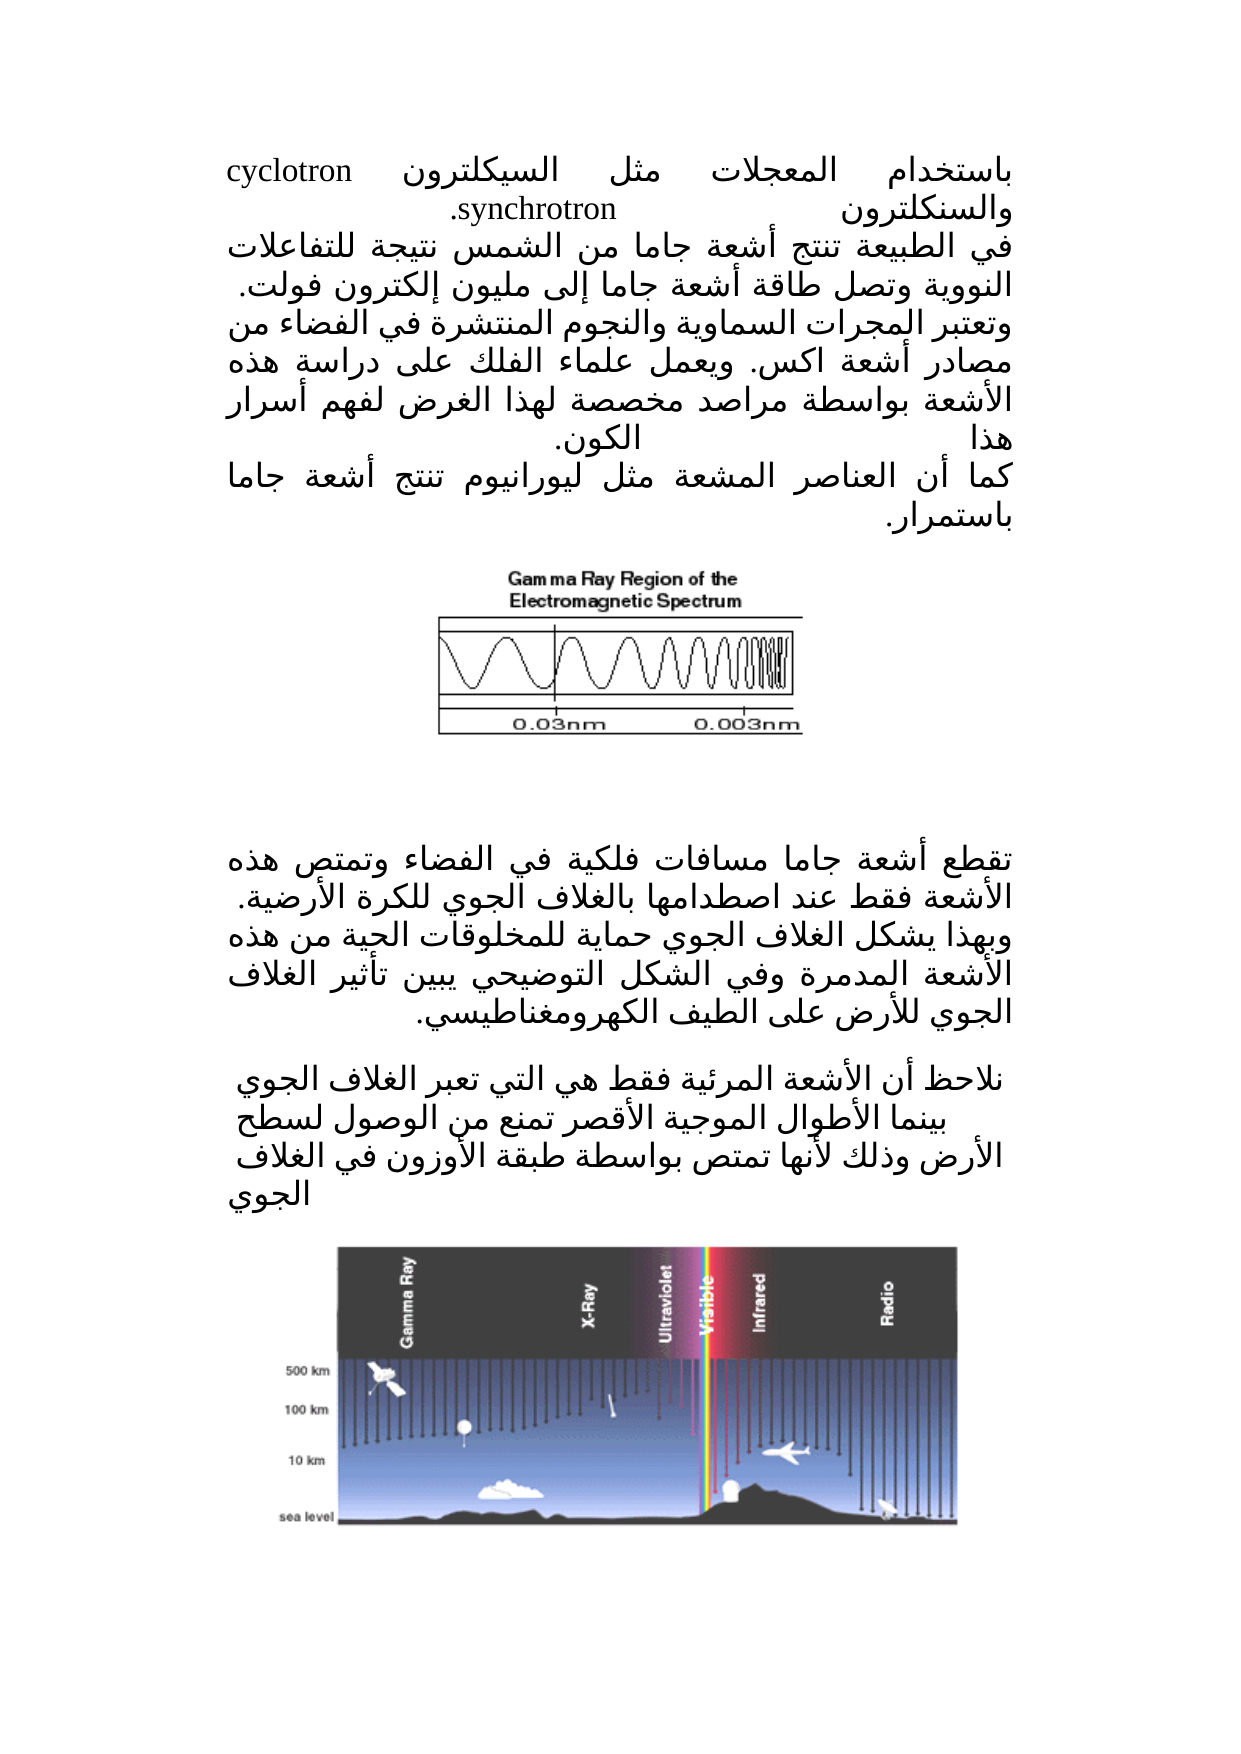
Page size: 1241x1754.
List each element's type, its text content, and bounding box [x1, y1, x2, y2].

picture [426, 562, 814, 752]
picture [276, 1242, 964, 1531]
text نلاحظ أن الأشعة المرئية فقط هي التي تعبر الغلاف الجوي بينما الأطوال الموجية الأقصر تمنع من الوصول لسطح الأرض وذلك لأنها تمتص بواسطة طبقة الأوزون في الغلاف الجوي [227, 1059, 1013, 1213]
text تقطع أشعة جاما مسافات فلكية في الفضاء وتمتص هذه الأشعة فقط عند اصطدامها بالغلاف الجوي للكرة الأرضية. وبهذا يشكل الغلاف الجوي حماية للمخلوقات الحية من هذه الأشعة المدمرة وفي الشكل التوضيحي يبين تأثير الغلاف الجوي للأرض على الطيف الكهرومغناطيسي. [227, 839, 1013, 1030]
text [227, 150, 1013, 533]
